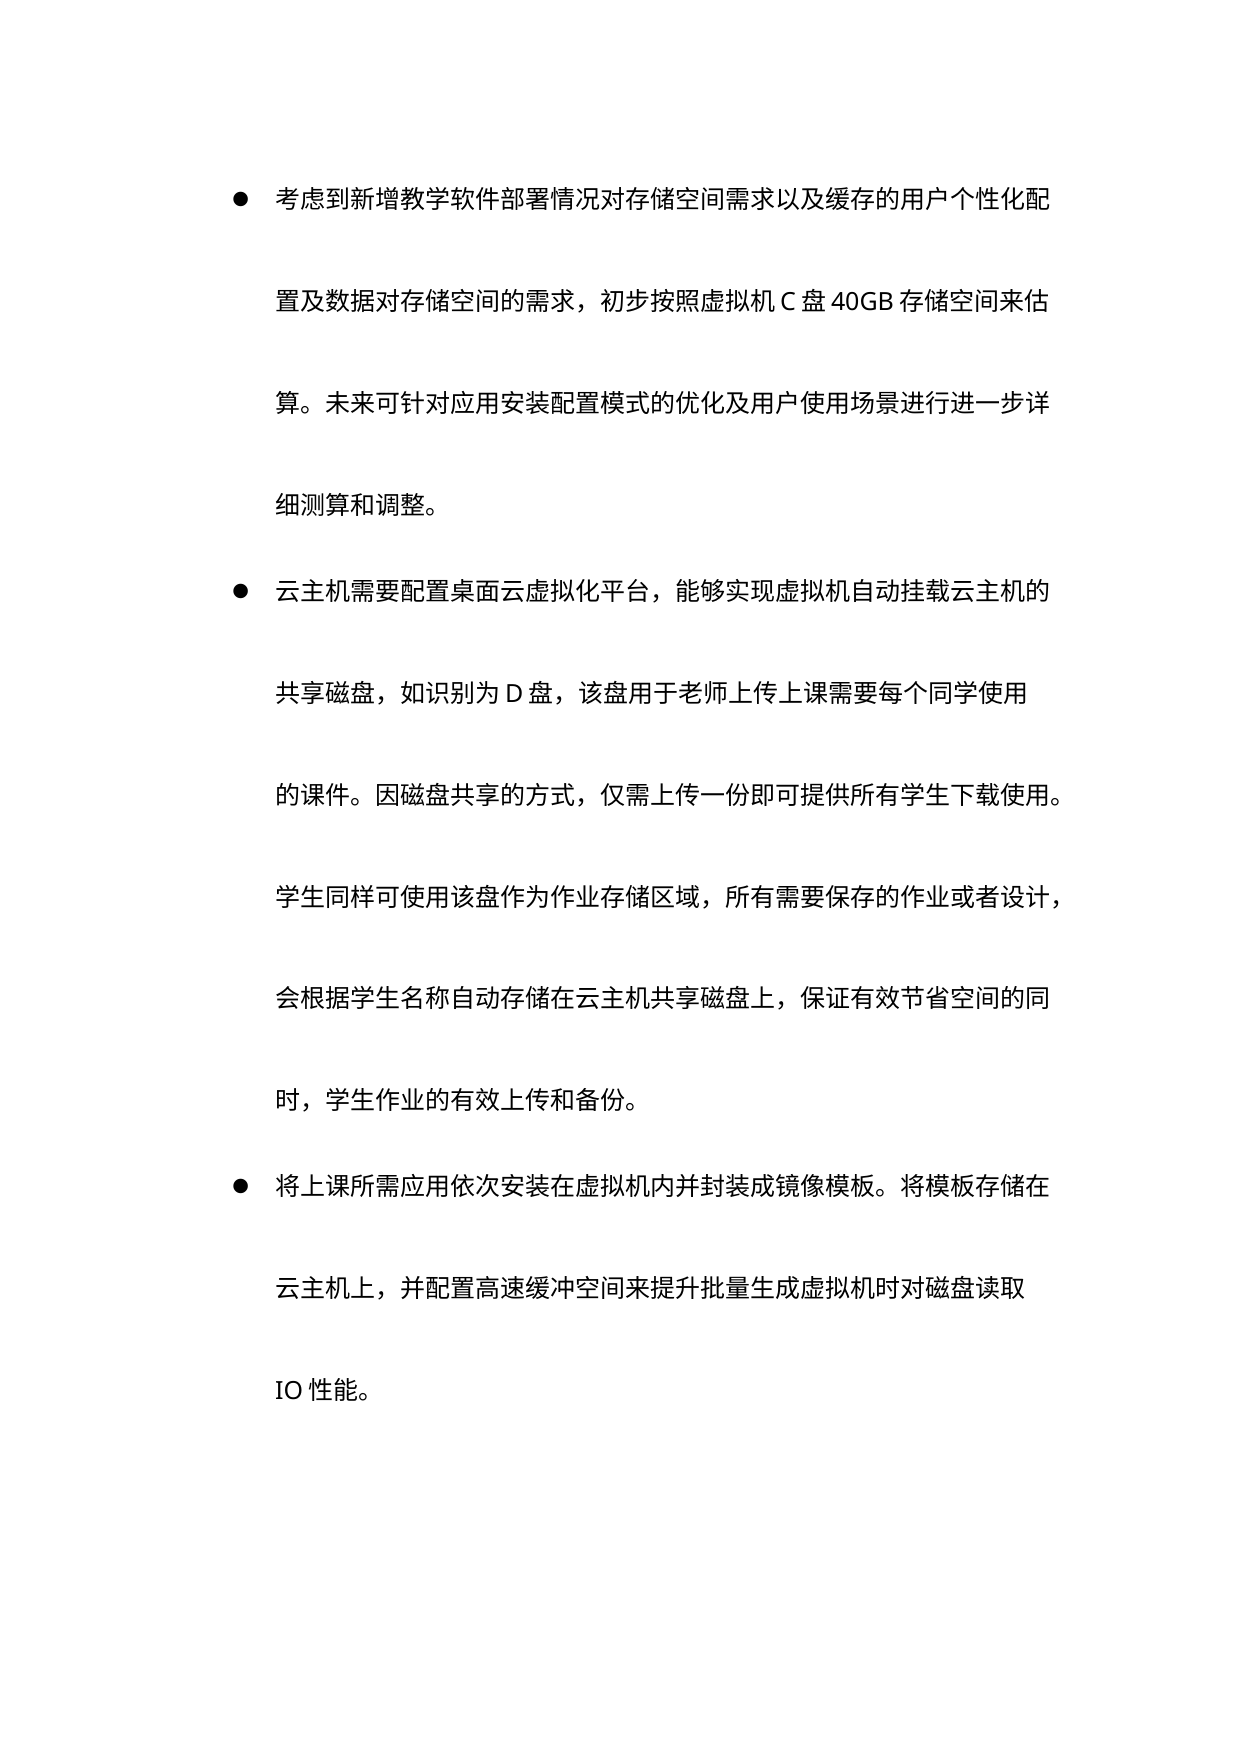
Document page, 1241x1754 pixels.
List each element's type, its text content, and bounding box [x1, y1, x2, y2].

list 考虑到新增教学软件部署情况对存储空间需求以及缓存的用户个性化配置及数据对存储空间的需求，初步按照虚拟机C盘40GB存储空间来估算。未来可针对应用安装配置模式的优化及用户使用场景进行进一步详细测算和调整。 [231, 164, 1053, 537]
list 云主机需要配置桌面云虚拟化平台，能够实现虚拟机自动挂载云主机的共享磁盘，如识别为D盘，该盘用于老师上传上课需要每个同学使用的课件。因磁盘共享的方式，仅需上传一份即可提供所有学生下载使用。学生同样可使用该盘作为作业存储区域，所有需要保存的作业或者设计，会根据学生名称自动存储在云主机共享磁盘上，保证有效节省空间的同时，学生作业的有效上传和备份。 [231, 556, 1053, 1133]
list 将上课所需应用依次安装在虚拟机内并封装成镜像模板。将模板存储在云主机上，并配置高速缓冲空间来提升批量生成虚拟机时对磁盘读取IO性能。 [231, 1151, 1053, 1423]
